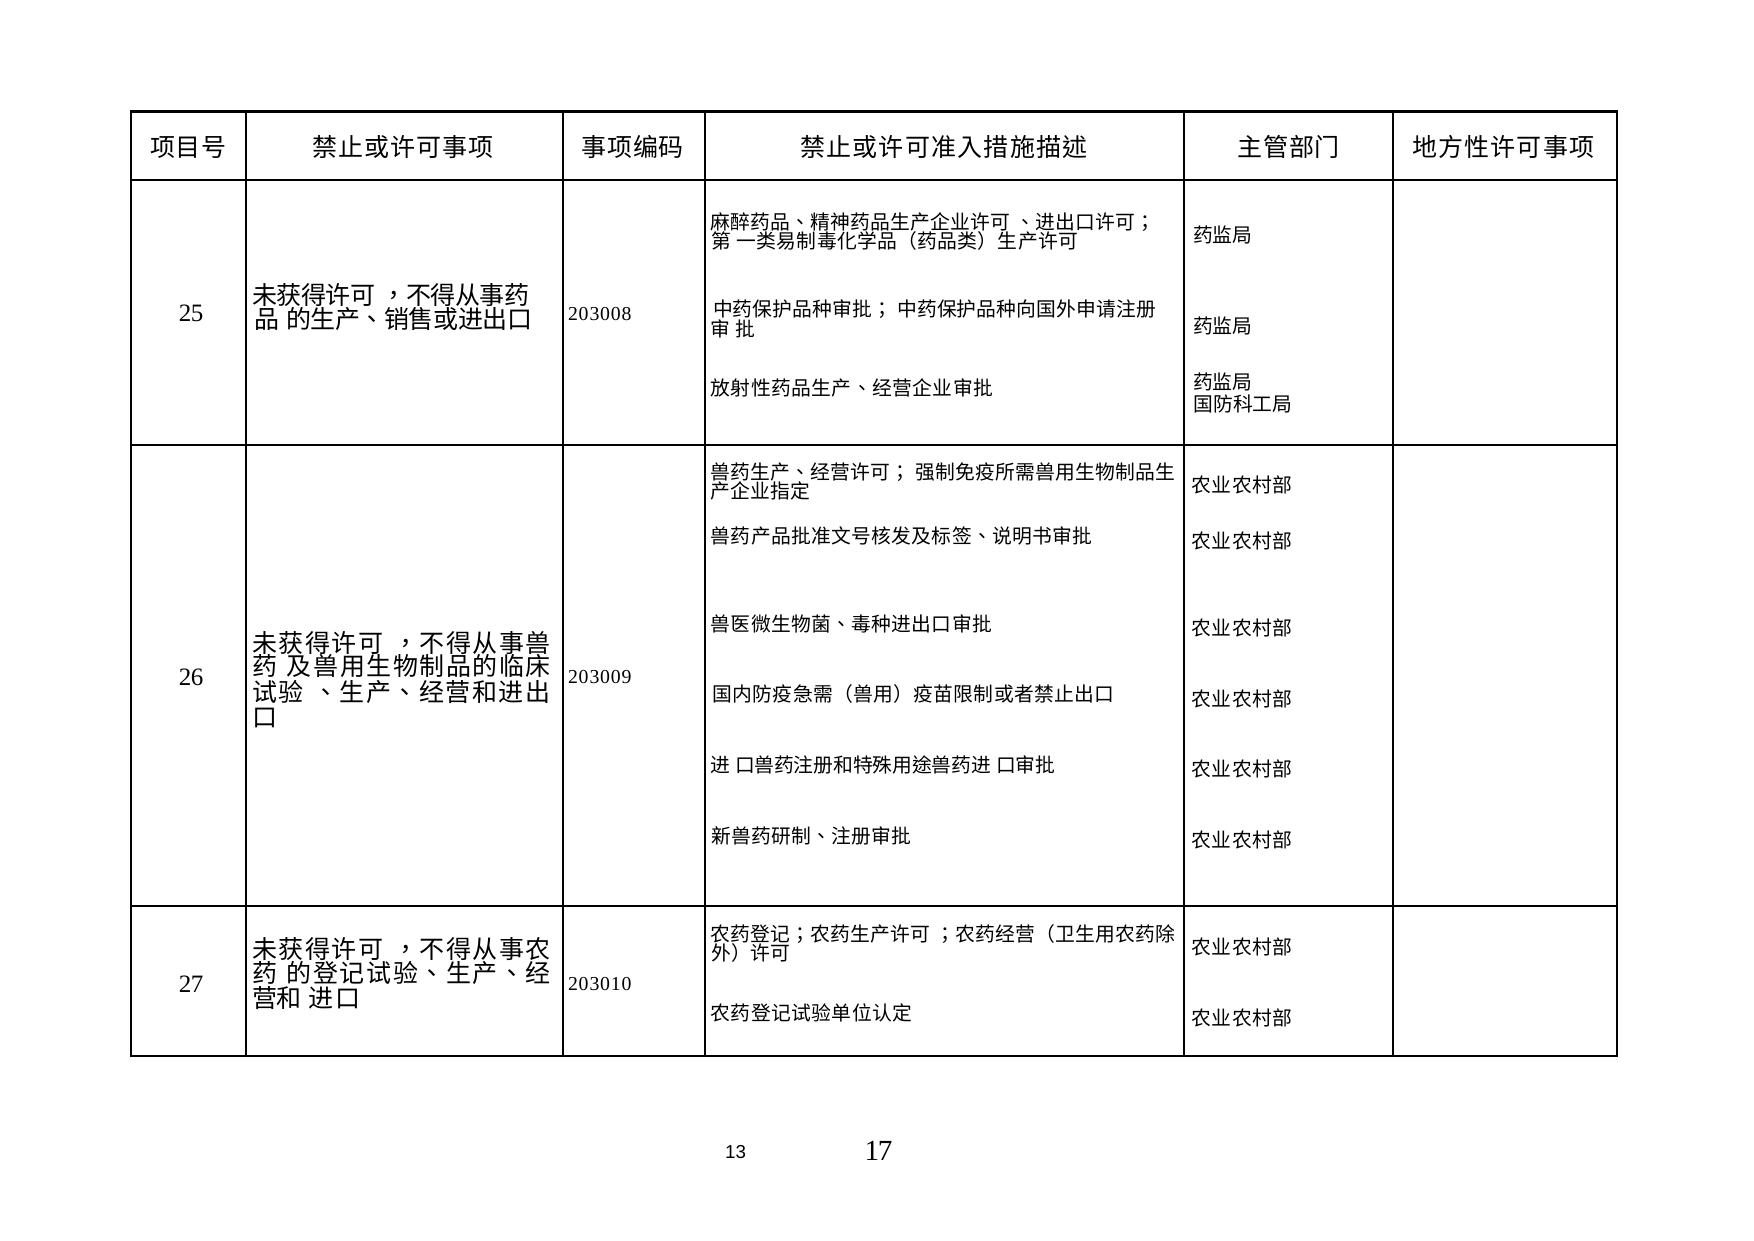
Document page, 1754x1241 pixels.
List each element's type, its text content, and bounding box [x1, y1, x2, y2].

table_header 事项编码 [564, 113, 704, 179]
table_cell 26 [132, 446, 245, 905]
table_cell [1394, 446, 1616, 905]
table_cell 27 [132, 907, 245, 1055]
table_cell 农业农村部 农业农村部 农业农村部 农业农村部 农业农村部 农业农村部 [1185, 446, 1392, 905]
table_header 禁止或许可事项 [247, 113, 562, 179]
table_cell 农业农村部 农业农村部 [1185, 907, 1392, 1055]
table_cell 未获得许可 ，不得从事农药 的登记试验、生产、经营和 进口 [247, 907, 562, 1055]
table_cell 25 [132, 181, 245, 444]
table_header 地方性许可事项 [1394, 113, 1616, 179]
table_cell 203008 [564, 181, 704, 444]
table_cell 药监局 药监局 药监局 国防科工局 [1185, 181, 1392, 444]
table_cell 麻醉药品、精神药品生产企业许可 、进出口许可； 第 一类易制毒化学品（药品类）生产许可 中药保护品种审批； 中药保护品种向国外申请注册审 批 放射性药品生产、经营企业审批 [706, 181, 1183, 444]
table_cell 203010 [564, 907, 704, 1055]
table_cell 203009 [564, 446, 704, 905]
table_header 禁止或许可准入措施描述 [706, 113, 1183, 179]
table_cell 兽药生产、经营许可； 强制免疫所需兽用生物制品生 产企业指定 兽药产品批准文号核发及标签、说明书审批 兽医微生物菌、毒种进出口审批 国内防疫急需（兽用）疫苗限制或者禁止出口 进 口兽药注册和特殊用途兽药进 口审批 新兽药研制、注册审批 [706, 446, 1183, 905]
table_header 项目号 [132, 113, 245, 179]
table_cell 未获得许可 ，不得从事兽药 及兽用生物制品的临床试验 、生产、经营和进出口 [247, 446, 562, 905]
table_cell 农药登记；农药生产许可 ；农药经营（卫生用农药除 外）许可 农药登记试验单位认定 [706, 907, 1183, 1055]
table_cell [1394, 907, 1616, 1055]
table_cell [1394, 181, 1616, 444]
table_header 主管部门 [1185, 113, 1392, 179]
table_cell 未获得许可 ，不得从事药品 的生产、销售或进出口 [247, 181, 562, 444]
